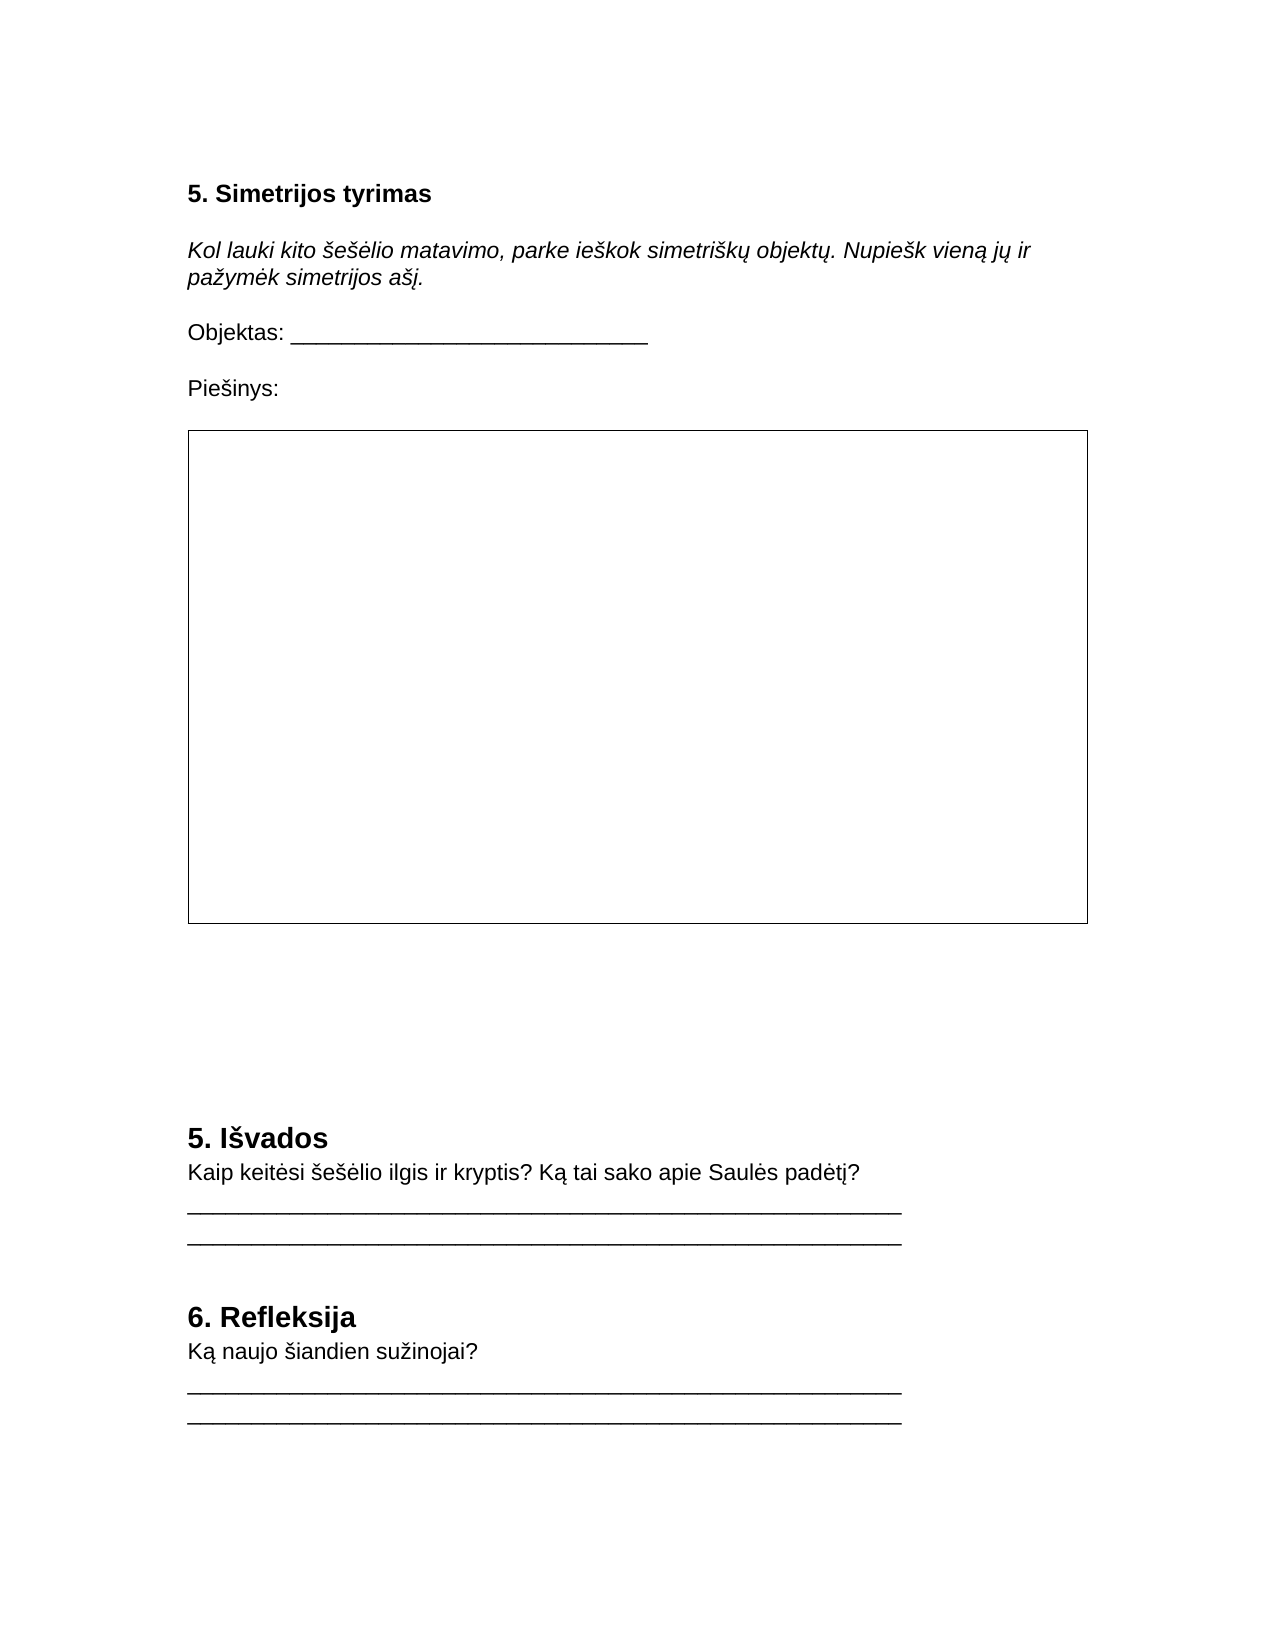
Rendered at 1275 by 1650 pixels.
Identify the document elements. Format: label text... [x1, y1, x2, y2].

text Kol lauki kito šešėlio matavimo, parke ieškok simetriškų objektų. Nupiešk vieną jų ir pažymėk simetrijos ašį. [187, 237, 1087, 290]
table_header [189, 431, 1087, 923]
text Ką naujo šiandien sužinojai? ________________________________________________________ ________________________________________________________ [187, 1338, 1087, 1425]
text Kaip keitėsi šešėlio ilgis ir kryptis? Ką tai sako apie Saulės padėtį? ________________________________________________________ ________________________________________________________ [187, 1159, 1087, 1246]
text 5. Simetrijos tyrimas [187, 179, 1087, 208]
subtitle 6. Refleksija [187, 1300, 1087, 1333]
text Objektas: ____________________________ [187, 319, 1087, 345]
text Piešinys: [187, 374, 1087, 401]
subtitle 5. Išvados [187, 1121, 1087, 1154]
